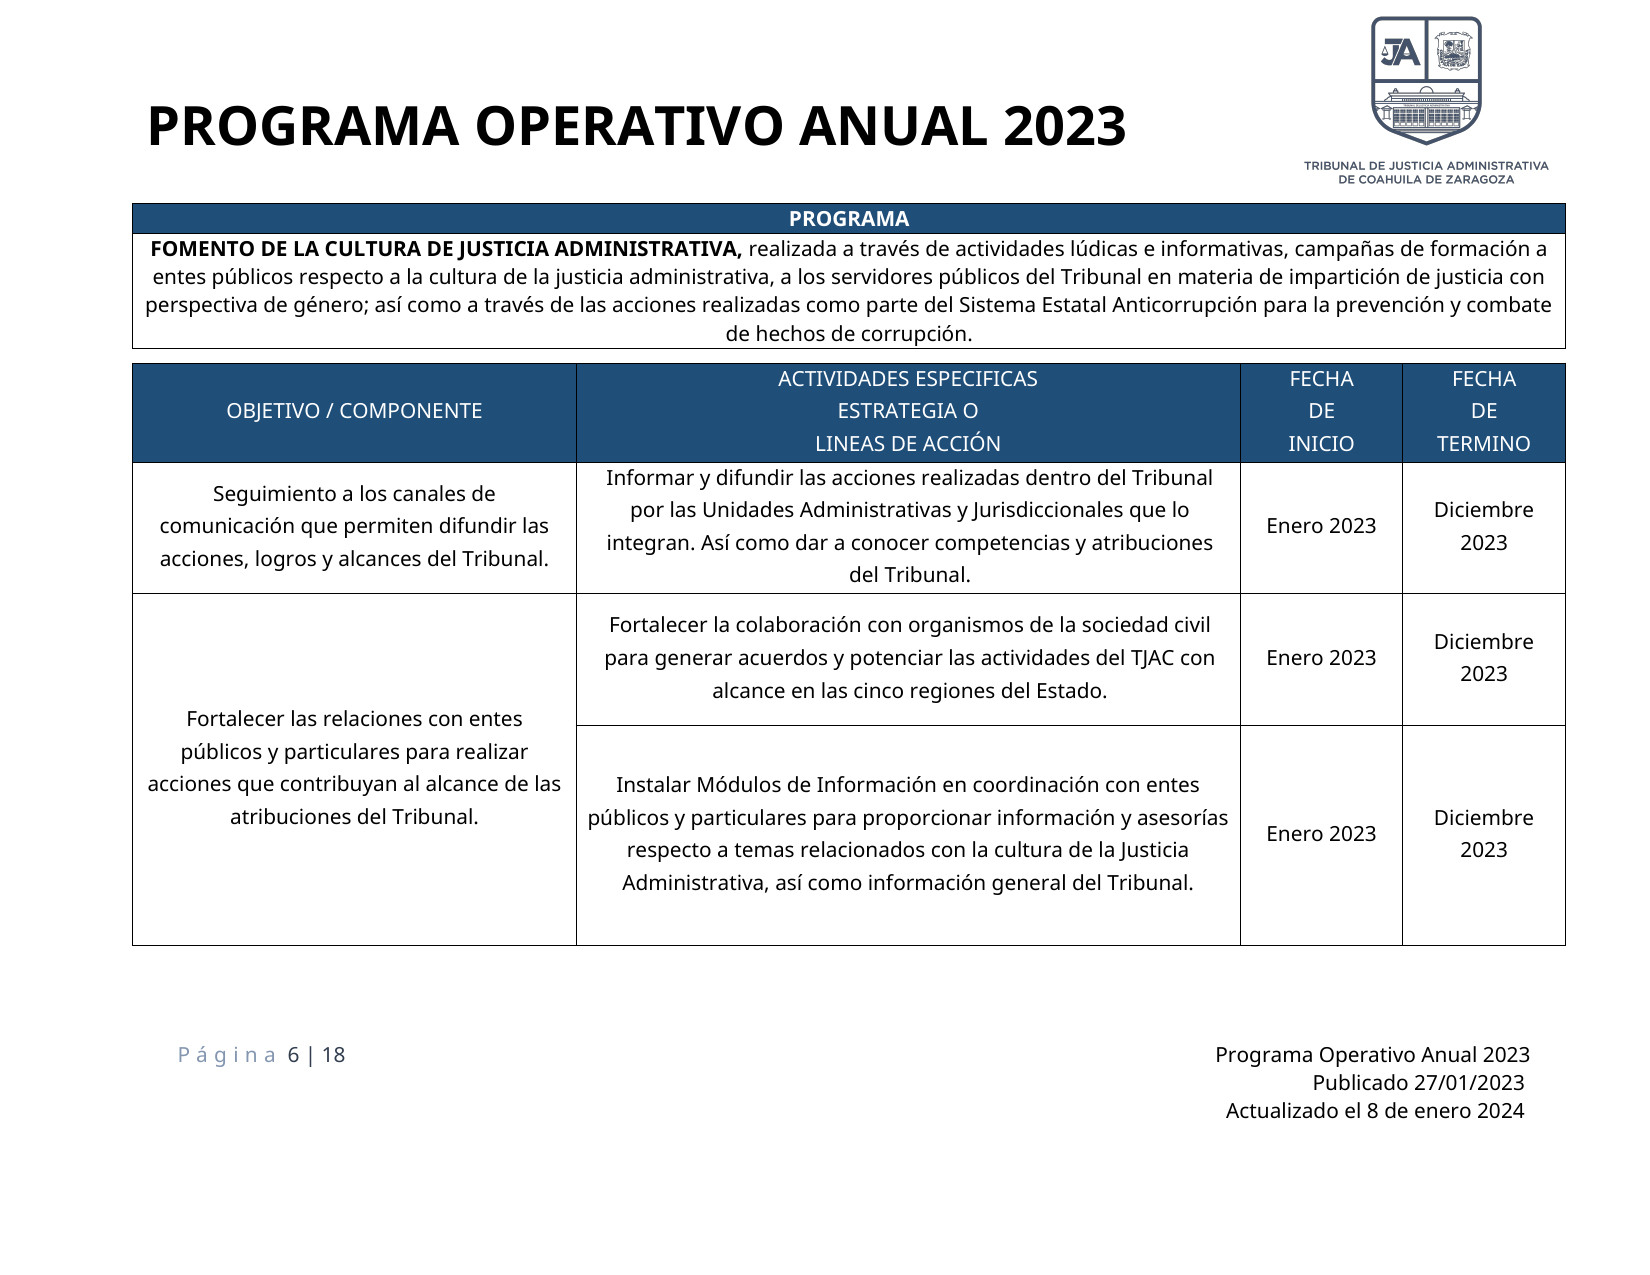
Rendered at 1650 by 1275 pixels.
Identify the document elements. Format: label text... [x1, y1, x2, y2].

table_cell Diciembre 2023 [1403, 726, 1565, 945]
table_cell Enero 2023 [1241, 463, 1402, 593]
table_cell FOMENTO DE LA CULTURA DE JUSTICIA ADMINISTRATIVA, realizada a través de actividades lúdicas e informativas, campañas de formación a entes públicos respecto a la cultura de la justicia administrativa, a los servidores públicos del Tribunal en materia de impartición de justicia con perspectiva de género; así como a través de las acciones realizadas como parte del Sistema Estatal Anticorrupción para la prevención y combate de hechos de corrupción. [133, 234, 1565, 347]
table_cell Instalar Módulos de Información en coordinación con entes públicos y particulares para proporcionar información y asesorías respecto a temas relacionados con la cultura de la Justicia Administrativa, así como información general del Tribunal. [577, 726, 1240, 945]
table_cell Diciembre 2023 [1403, 594, 1565, 725]
table_cell Enero 2023 [1241, 594, 1402, 725]
table_header ACTIVIDADES ESPECIFICAS ESTRATEGIA O LINEAS DE ACCIÓN [577, 364, 1240, 462]
table_cell Fortalecer la colaboración con organismos de la sociedad civil para generar acuerdos y potenciar las actividades del TJAC con alcance en las cinco regiones del Estado. [577, 594, 1240, 725]
table_cell Informar y difundir las acciones realizadas dentro del Tribunal por las Unidades Administrativas y Jurisdiccionales que lo integran. Así como dar a conocer competencias y atribuciones del Tribunal. [577, 463, 1240, 593]
table_cell Diciembre 2023 [1403, 463, 1565, 593]
table_header PROGRAMA [133, 204, 1565, 233]
table_cell Enero 2023 [1241, 726, 1402, 945]
table_cell Fortalecer las relaciones con entes públicos y particulares para realizar acciones que contribuyan al alcance de las atribuciones del Tribunal. [133, 594, 576, 945]
table_header FECHA DE INICIO [1241, 364, 1402, 462]
table_header FECHA DE TERMINO [1403, 364, 1565, 462]
table_header OBJETIVO / COMPONENTE [133, 364, 576, 462]
table_cell Seguimiento a los canales de comunicación que permiten difundir las acciones, logros y alcances del Tribunal. [133, 463, 576, 593]
picture [1296, 11, 1557, 192]
